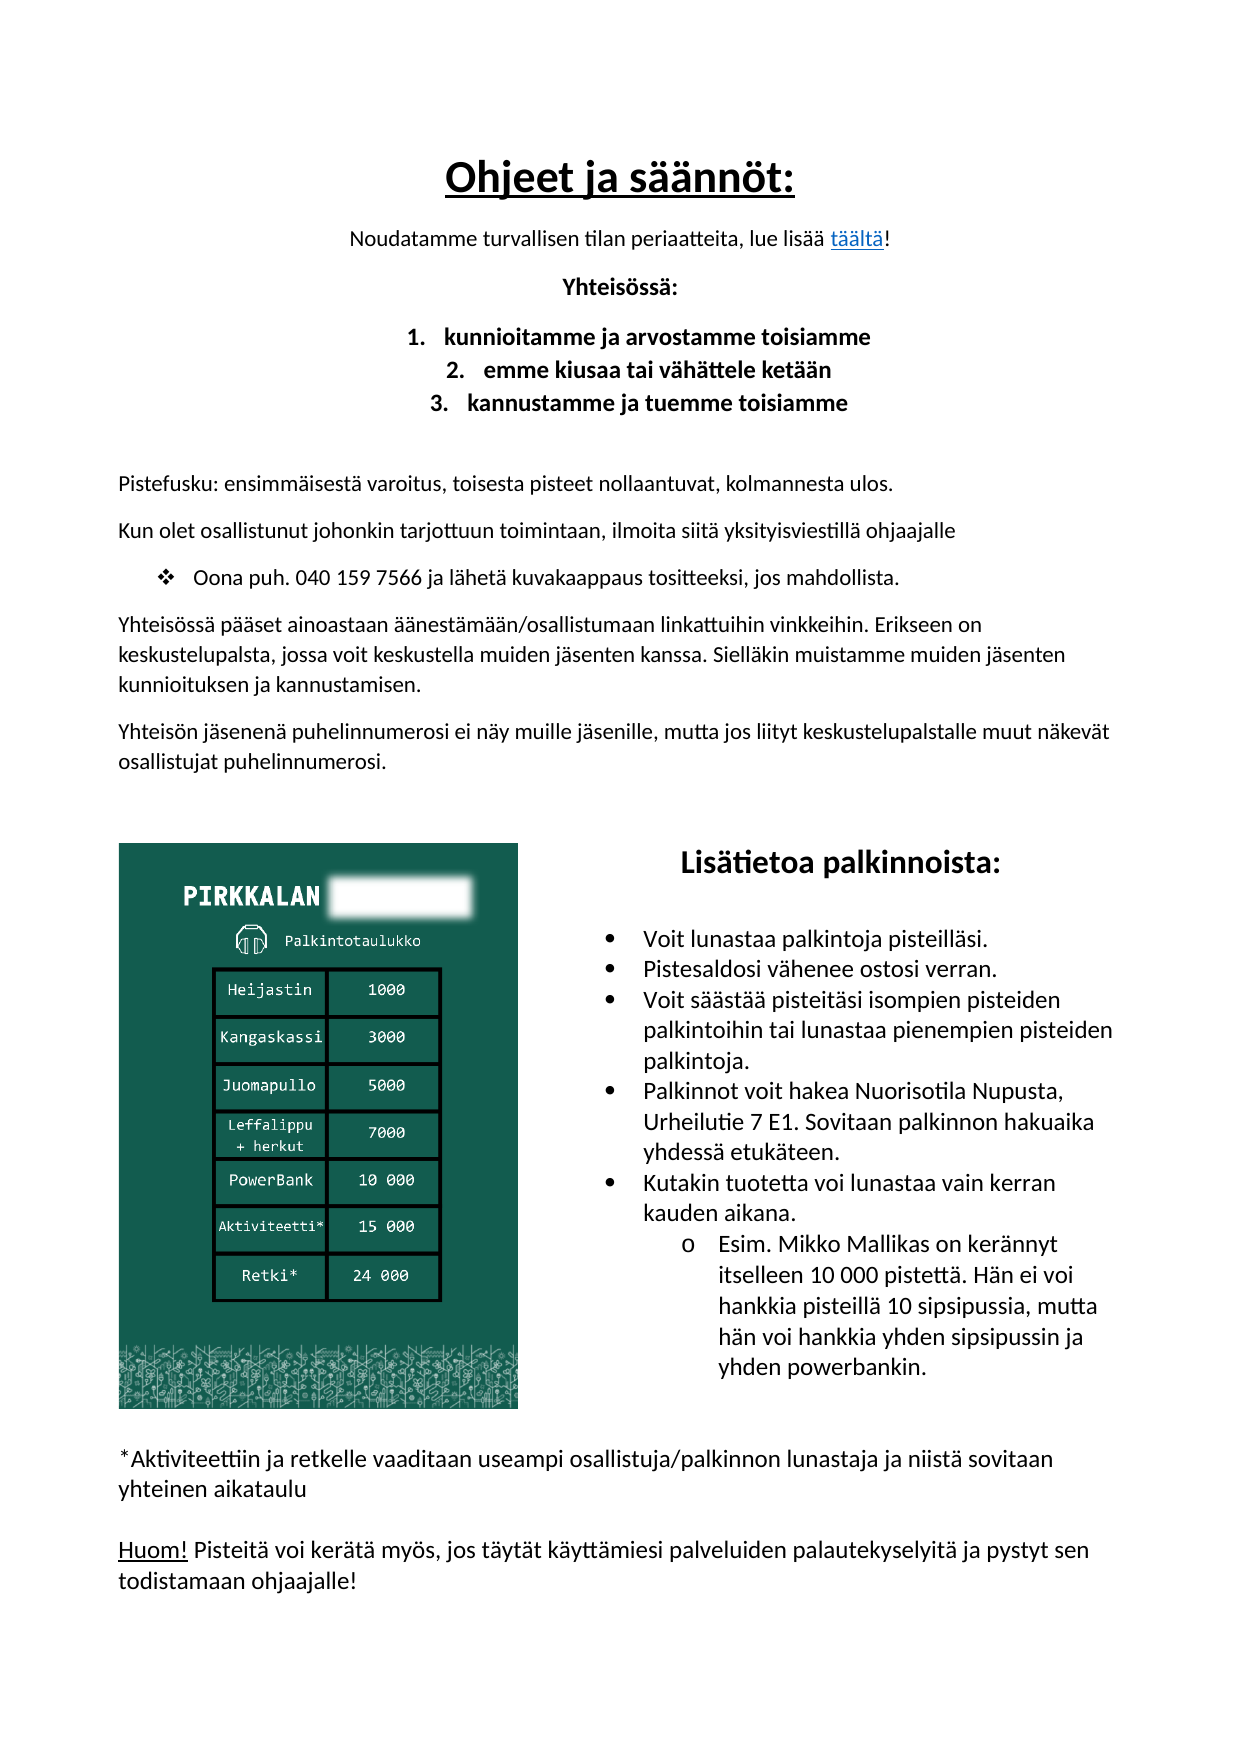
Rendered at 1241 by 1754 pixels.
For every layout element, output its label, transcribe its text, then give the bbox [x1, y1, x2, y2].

list kunnioitamme ja arvostamme toisiamme [156, 321, 1122, 352]
text *Aktiviteettiin ja retkelle vaaditaan useampi osallistuja/palkinnon lunastaja ja niistä sovitaan yhteinen aikataulu [118, 1443, 1122, 1504]
list Pistesaldosi vähenee ostosi verran. [606, 953, 1122, 984]
list Voit säästää pisteitäsi isompien pisteiden palkintoihin tai lunastaa pienempien pisteiden palkintoja. [606, 984, 1122, 1075]
list kannustamme ja tuemme toisiamme [156, 387, 1122, 417]
text Huom! Pisteitä voi kerätä myös, jos täytät käyttämiesi palveluiden palautekyselyitä ja pystyt sen todistamaan ohjaajalle! [118, 1534, 1122, 1595]
text Yhteisön jäsenenä puhelinnumerosi ei näy muille jäsenille, mutta jos liityt keskustelupalstalle muut näkevät osallistujat puhelinnumerosi. [118, 717, 1122, 776]
text Yhteisössä pääset ainoastaan äänestämään/osallistumaan linkattuihin vinkkeihin. Erikseen on keskustelupalsta, jossa voit keskustella muiden jäsenten kanssa. Sielläkin muistamme muiden jäsenten kunnioituksen ja kannustamisen. [118, 610, 1122, 698]
text Kun olet osallistunut johonkin tarjottuun toimintaan, ilmoita siitä yksityisviestillä ohjaajalle [118, 516, 1122, 544]
text Noudatamme turvallisen tilan periaatteita, lue lisää täältä! [118, 224, 1122, 253]
picture [118, 843, 518, 1409]
text Ohjeet ja säännöt: [118, 148, 1122, 203]
list emme kiusaa tai vähättele ketään [156, 354, 1122, 384]
text Lisätietoa palkinnoista: [681, 841, 1122, 882]
list Esim. Mikko Mallikas on kerännyt itselleen 10 000 pistettä. Hän ei voi hankkia pisteillä 10 sipsipussia, mutta hän voi hankkia yhden sipsipussin ja yhden powerbankin. [681, 1228, 1122, 1382]
list Voit lunastaa palkintoja pisteilläsi. [606, 923, 1122, 953]
list Kutakin tuotetta voi lunastaa vain kerran kauden aikana. [606, 1167, 1122, 1228]
list Palkinnot voit hakea Nuorisotila Nupusta, Urheilutie 7 E1. Sovitaan palkinnon hakuaika yhdessä etukäteen. [606, 1075, 1122, 1167]
list Oona puh. 040 159 7566 ja lähetä kuvakaappaus tositteeksi, jos mahdollista. [156, 563, 1122, 591]
text Pistefusku: ensimmäisestä varoitus, toisesta pisteet nollaantuvat, kolmannesta ulos. [118, 469, 1122, 497]
text Yhteisössä: [118, 271, 1122, 302]
